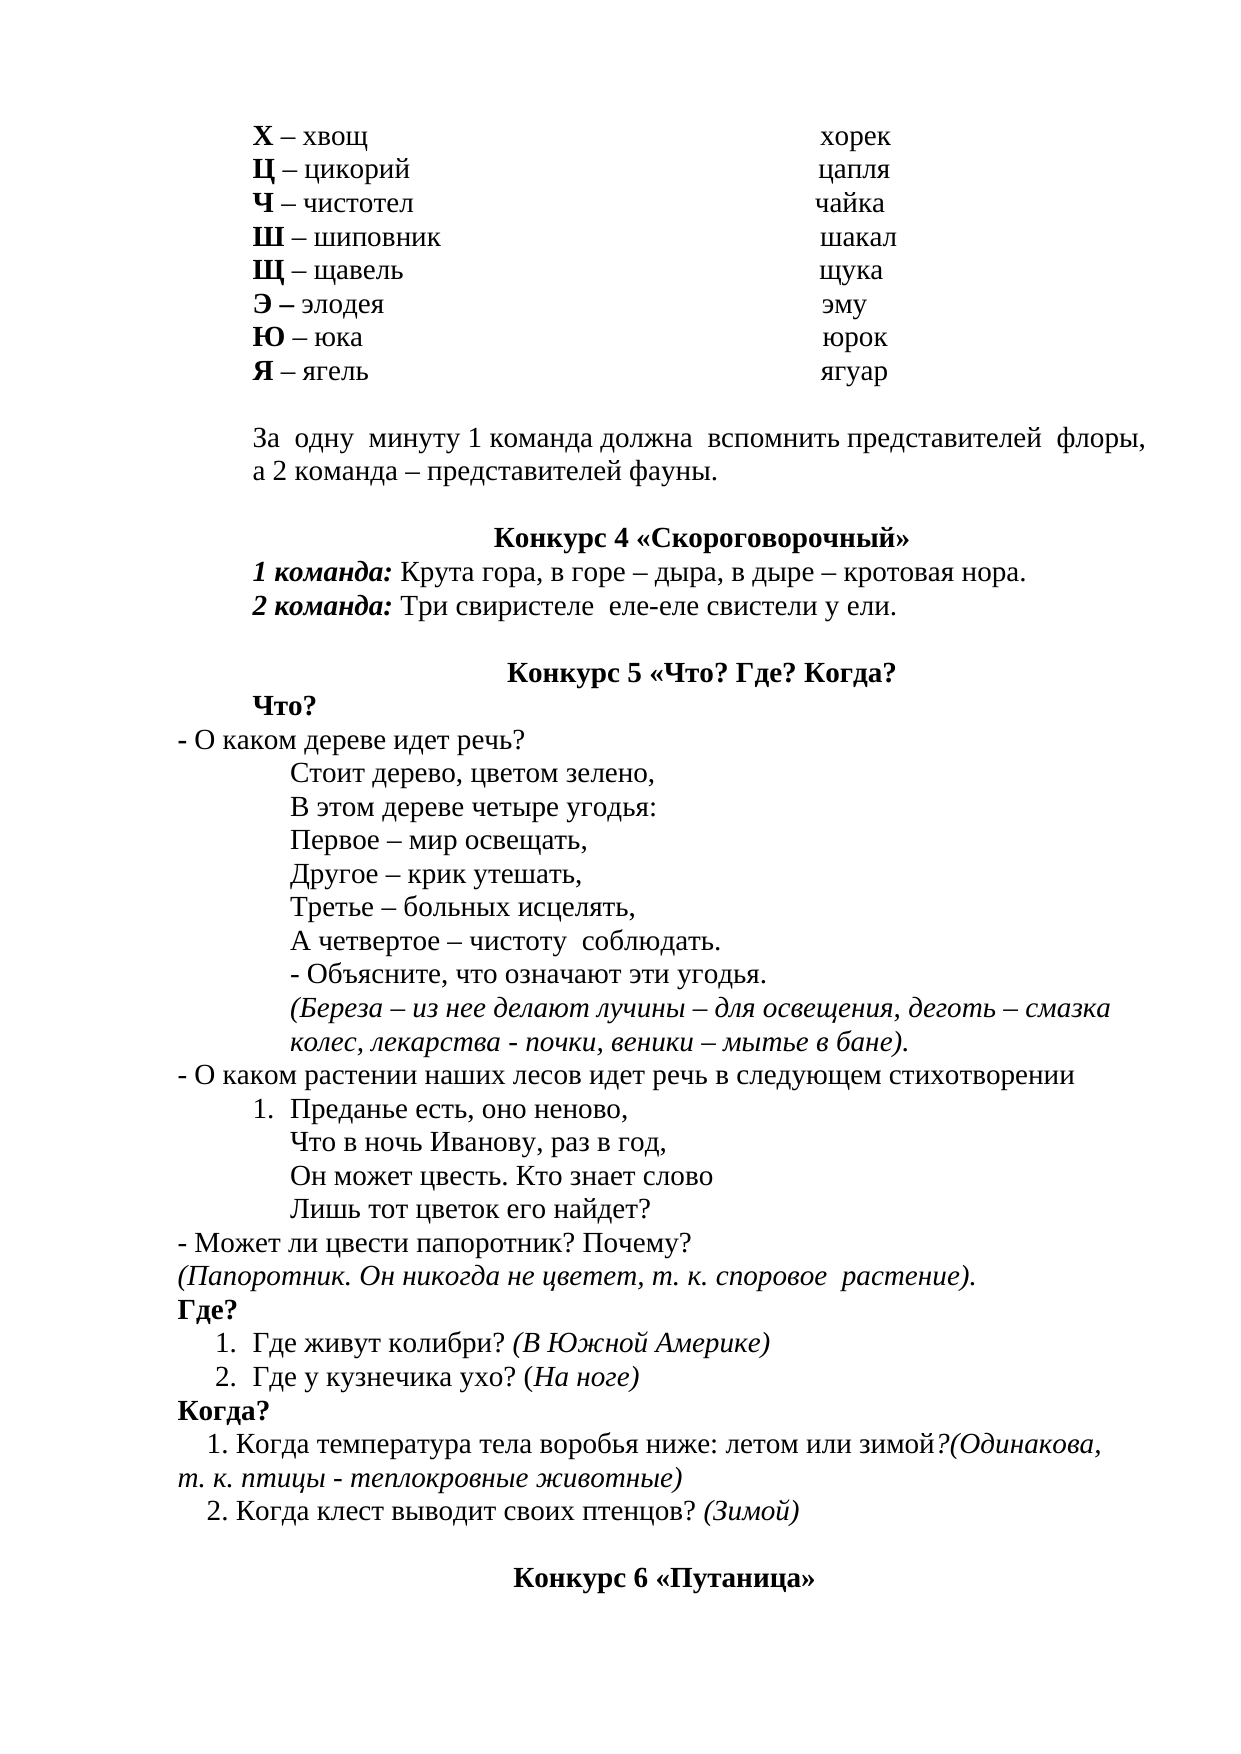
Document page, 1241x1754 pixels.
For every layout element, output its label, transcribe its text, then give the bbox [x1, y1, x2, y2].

text Ц – цикорий цапля [252, 152, 1152, 185]
text - Может ли цвести папоротник? Почему? [177, 1225, 1152, 1258]
text А четвертое – чистоту соблюдать. [290, 923, 1152, 957]
text (Береза – из нее делают лучины – для освещения, деготь – смазка колес, лекарства - почки, веники – мытье в бане). [290, 990, 1152, 1057]
text Э – элодея эму [252, 286, 1152, 319]
text Ш – шиповник шакал [252, 219, 1152, 252]
text Конкурс 4 «Скороговорочный» [252, 521, 1152, 554]
text Я – ягель ягуар [252, 353, 1152, 386]
text т. к. птицы - теплокровные животные) [177, 1460, 1152, 1493]
text Ч – чистотел чайка [252, 185, 1152, 219]
text Что в ночь Иванову, раз в год, [290, 1124, 1152, 1158]
text Щ – щавель щука [252, 252, 1152, 286]
list Где живут колибри? (В Южной Америке) [215, 1326, 1152, 1359]
text Стоит дерево, цветом зелено, [290, 755, 1152, 789]
text Когда? [177, 1393, 1152, 1426]
text Х – хвощ хорек [252, 118, 1152, 152]
text Где? [177, 1292, 1152, 1326]
text За одну минуту 1 команда должна вспомнить представителей флоры, а 2 команда – представителей фауны. [252, 420, 1152, 487]
text 1 команда: Крута гора, в горе – дыра, в дыре – кротовая нора. [252, 554, 1152, 588]
list Преданье есть, оно неново, [252, 1091, 1152, 1124]
text 2. Когда клест выводит своих птенцов? (Зимой) [177, 1493, 1152, 1527]
text Третье – больных исцелять, [290, 889, 1152, 923]
text Первое – мир освещать, [290, 822, 1152, 856]
text Лишь тот цветок его найдет? [290, 1191, 1152, 1225]
text - О каком растении наших лесов идет речь в следующем стихотворении [177, 1057, 1152, 1091]
text Конкурс 6 «Путаница» [177, 1560, 1152, 1594]
text Что? [252, 688, 1152, 722]
text - Объясните, что означают эти угодья. [290, 957, 1152, 990]
text Он может цвесть. Кто знает слово [290, 1158, 1152, 1191]
text Ю – юка юрок [252, 319, 1152, 353]
text 1. Когда температура тела воробья ниже: летом или зимой?(Одинакова, [177, 1426, 1152, 1460]
text Конкурс 5 «Что? Где? Когда? [252, 655, 1152, 688]
text Другое – крик утешать, [290, 856, 1152, 889]
text (Папоротник. Он никогда не цветет, т. к. споровое растение). [177, 1258, 1152, 1292]
text В этом дереве четыре угодья: [290, 789, 1152, 822]
text - О каком дереве идет речь? [177, 722, 1152, 755]
text 2 команда: Три свиристеле еле-еле свистели у ели. [252, 588, 1152, 621]
list Где у кузнечика ухо? (На ноге) [215, 1359, 1152, 1393]
